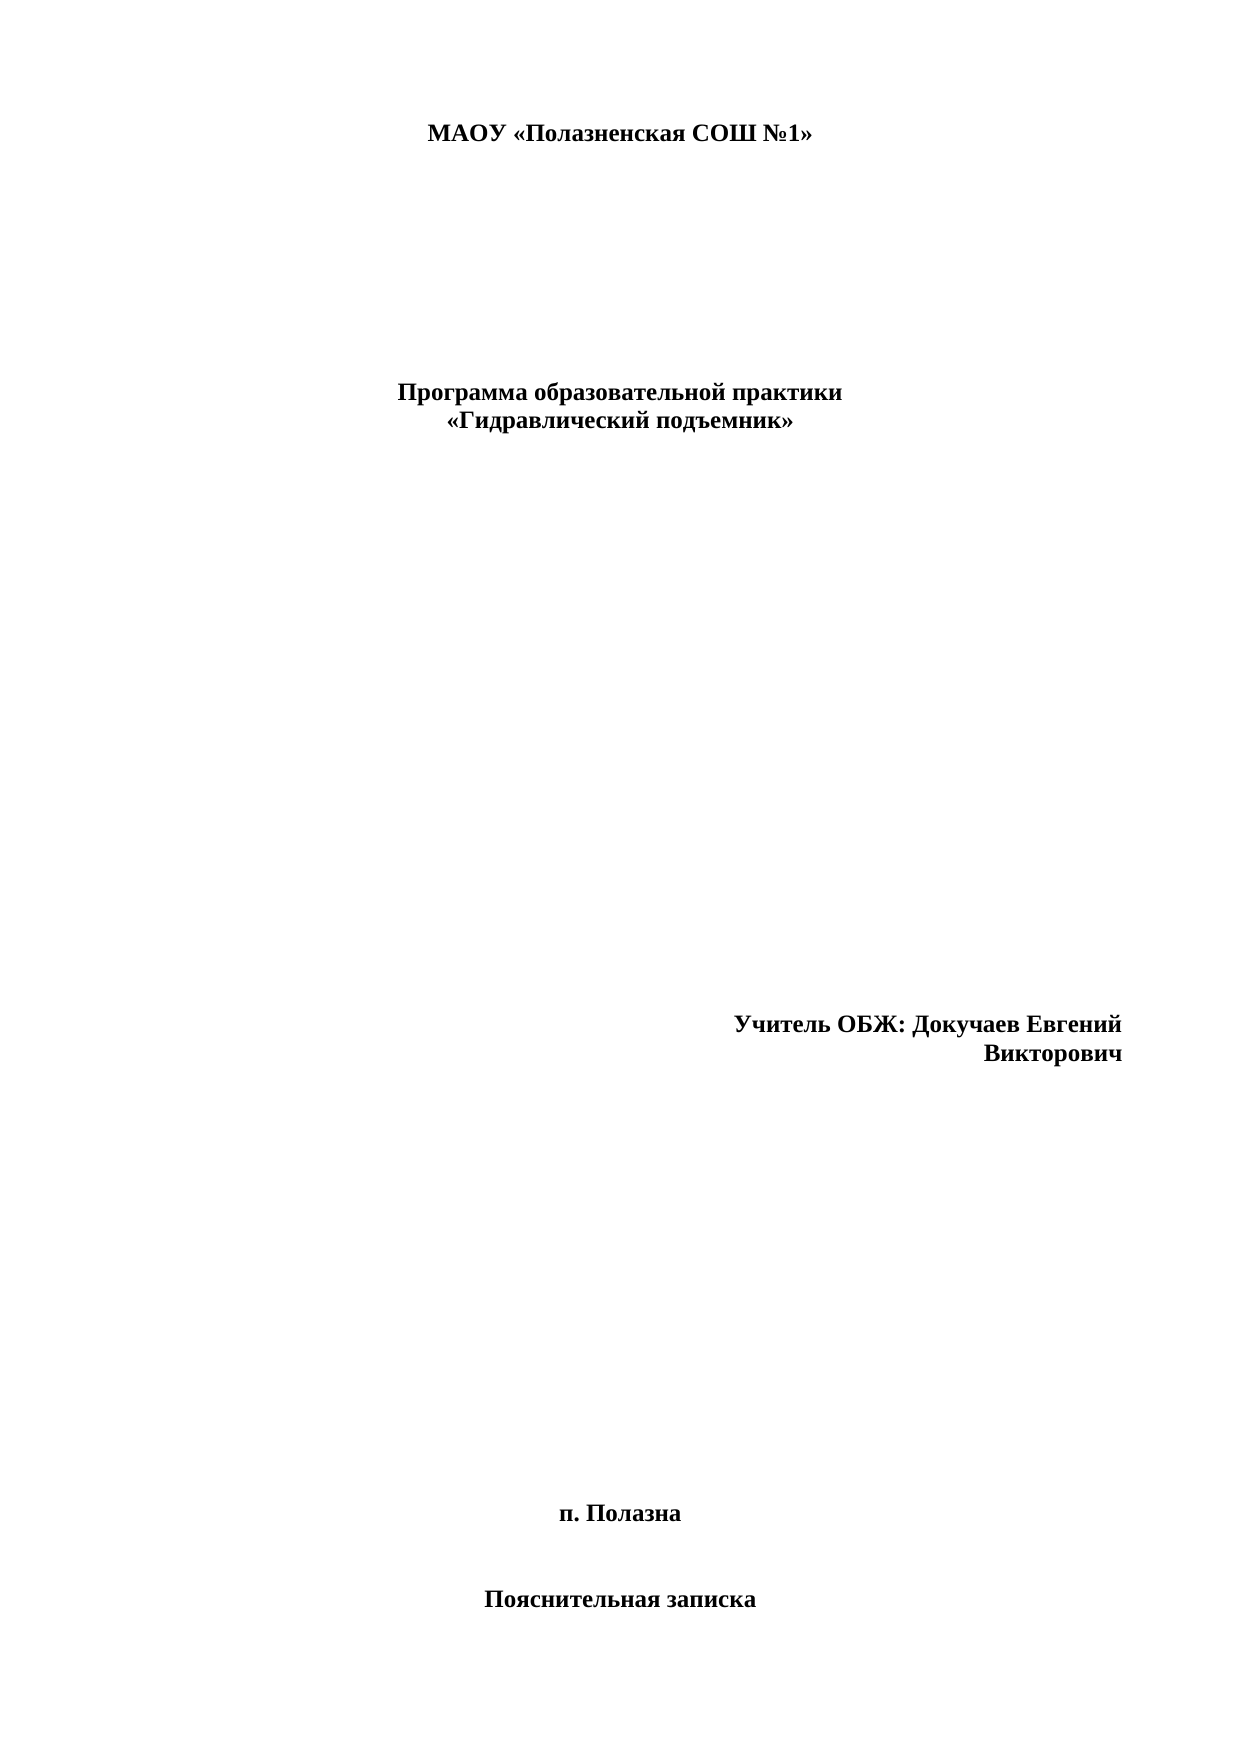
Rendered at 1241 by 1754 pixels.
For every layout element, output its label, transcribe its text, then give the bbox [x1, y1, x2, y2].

text Пояснительная записка [118, 1584, 1122, 1613]
text МАОУ «Полазненская СОШ №1» [118, 118, 1122, 147]
text Программа образовательной практики [118, 377, 1122, 406]
text п. Полазна [118, 1498, 1122, 1527]
text Викторович [118, 1038, 1122, 1067]
text Учитель ОБЖ: Докучаев Евгений [118, 1009, 1122, 1038]
text «Гидравлический подъемник» [118, 406, 1122, 434]
